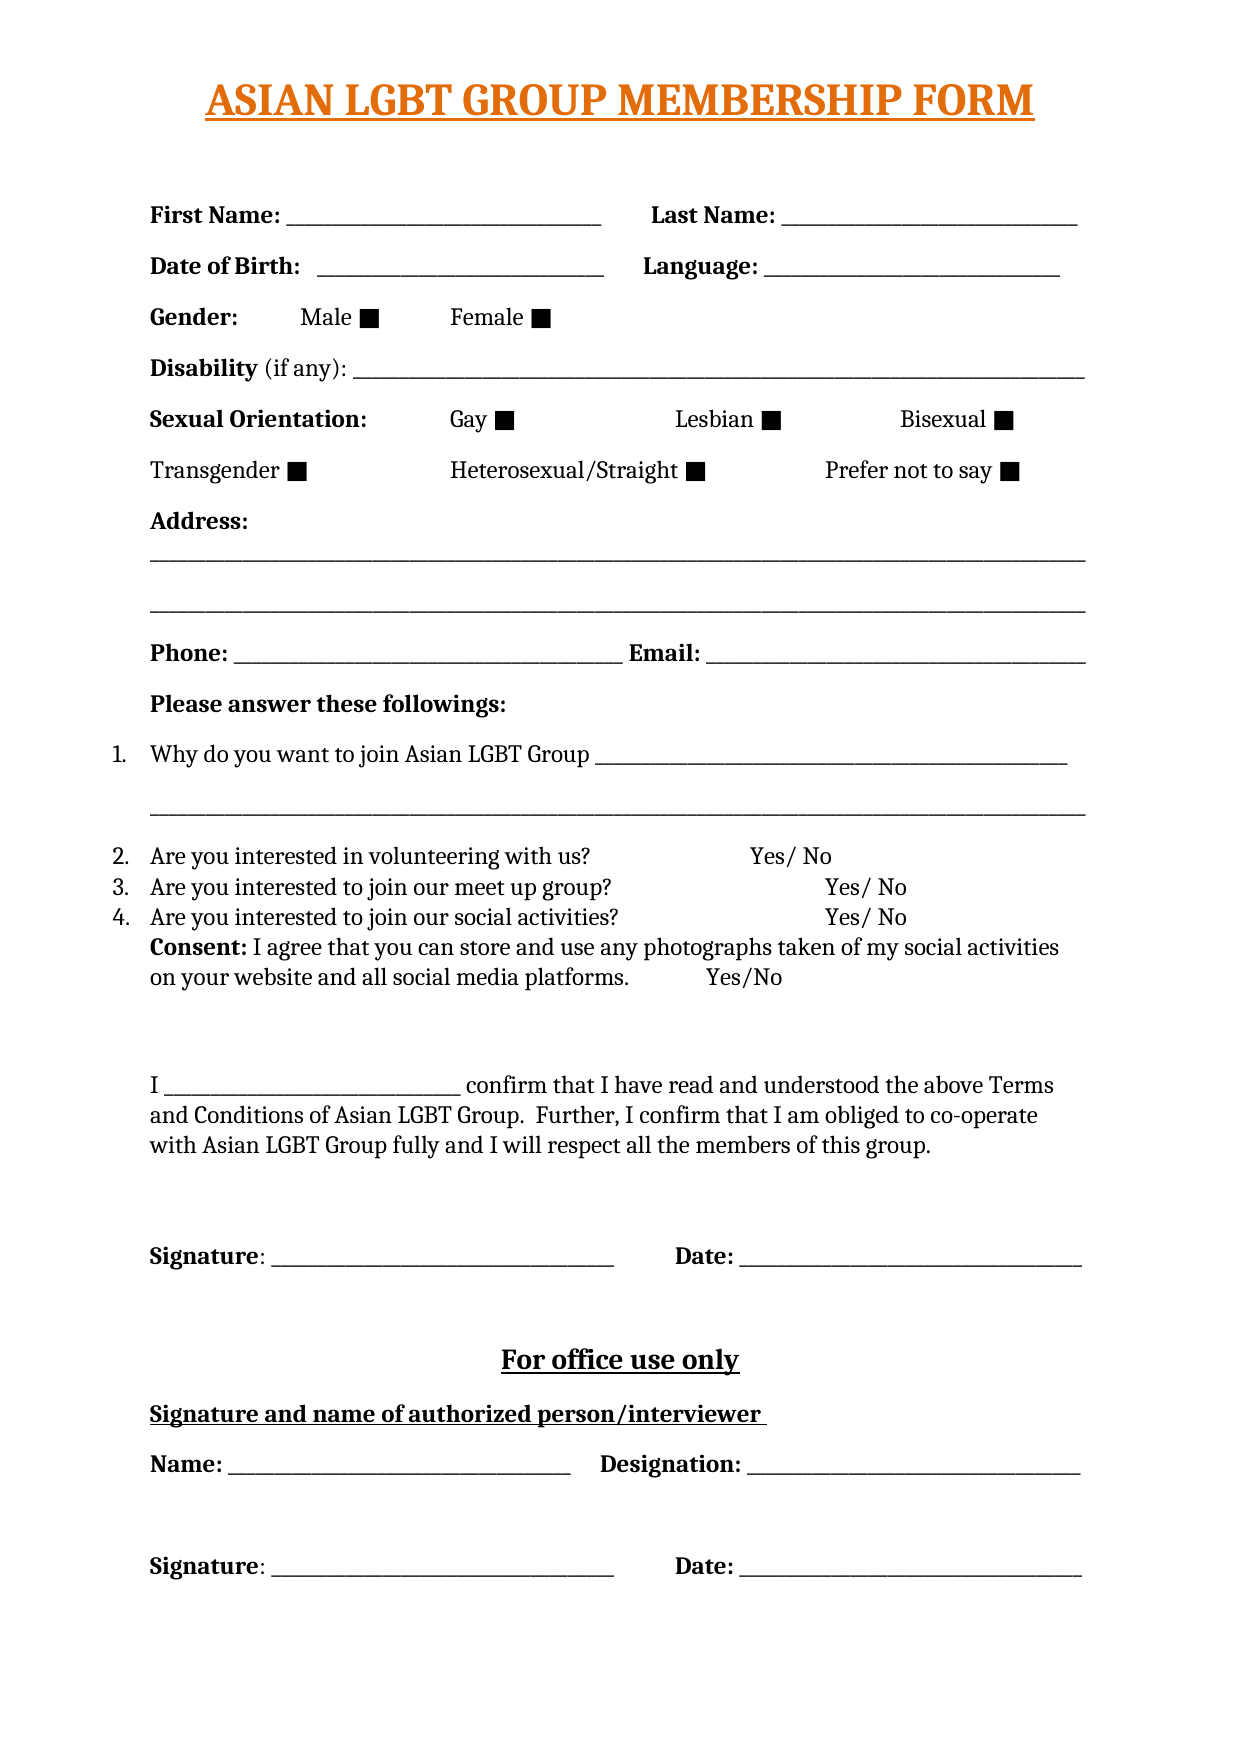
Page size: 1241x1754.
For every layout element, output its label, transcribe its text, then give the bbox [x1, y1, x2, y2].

text Gender: Male ■ Female ■ [150, 303, 1090, 332]
text First Name: __________________________________ Last Name: ________________________________ [150, 201, 1090, 230]
text Transgender ■ Heterosexual/Straight ■ Prefer not to say ■ [150, 456, 1090, 484]
text Please answer these followings: [150, 689, 1090, 718]
text I ________________________________ confirm that I have read and understood the above Terms and Conditions of Asian LGBT Group. Further, I confirm that I am obliged to co-operate with Asian LGBT Group fully and I will respect all the members of this group. [150, 1071, 1090, 1160]
text Name: _____________________________________ Designation: ____________________________________ [150, 1450, 1090, 1479]
text Signature: _____________________________________ Date: _____________________________________ [150, 1242, 1090, 1270]
list Are you interested to join our social activities? Yes/ No [112, 902, 1090, 931]
list Are you interested in volunteering with us? Yes/ No [112, 842, 1090, 871]
text Phone: __________________________________________ Email: _________________________________________ [150, 638, 1090, 667]
text _____________________________________________________________________________________________________ [150, 791, 1090, 820]
text ASIAN LGBT GROUP MEMBERSHIP FORM [150, 74, 1090, 127]
text Signature and name of authorized person/interviewer [150, 1399, 1090, 1428]
text Signature: _____________________________________ Date: _____________________________________ [150, 1552, 1090, 1581]
text Disability (if any): _______________________________________________________________________________ [150, 354, 1090, 382]
text For office use only [150, 1343, 1090, 1377]
text _____________________________________________________________________________________________________ [150, 588, 1090, 616]
list Why do you want to join Asian LGBT Group ___________________________________________________ [112, 740, 1090, 769]
text Date of Birth: _______________________________ Language: ________________________________ [150, 252, 1090, 281]
text Address: _____________________________________________________________________________________________________ [150, 507, 1090, 565]
list Are you interested to join our meet up group? Yes/ No [112, 872, 1090, 901]
text Sexual Orientation: Gay ■ Lesbian ■ Bisexual ■ [150, 405, 1090, 433]
list Consent: I agree that you can store and use any photographs taken of my social activities on your website and all social media platforms. Yes/No [150, 933, 1090, 991]
